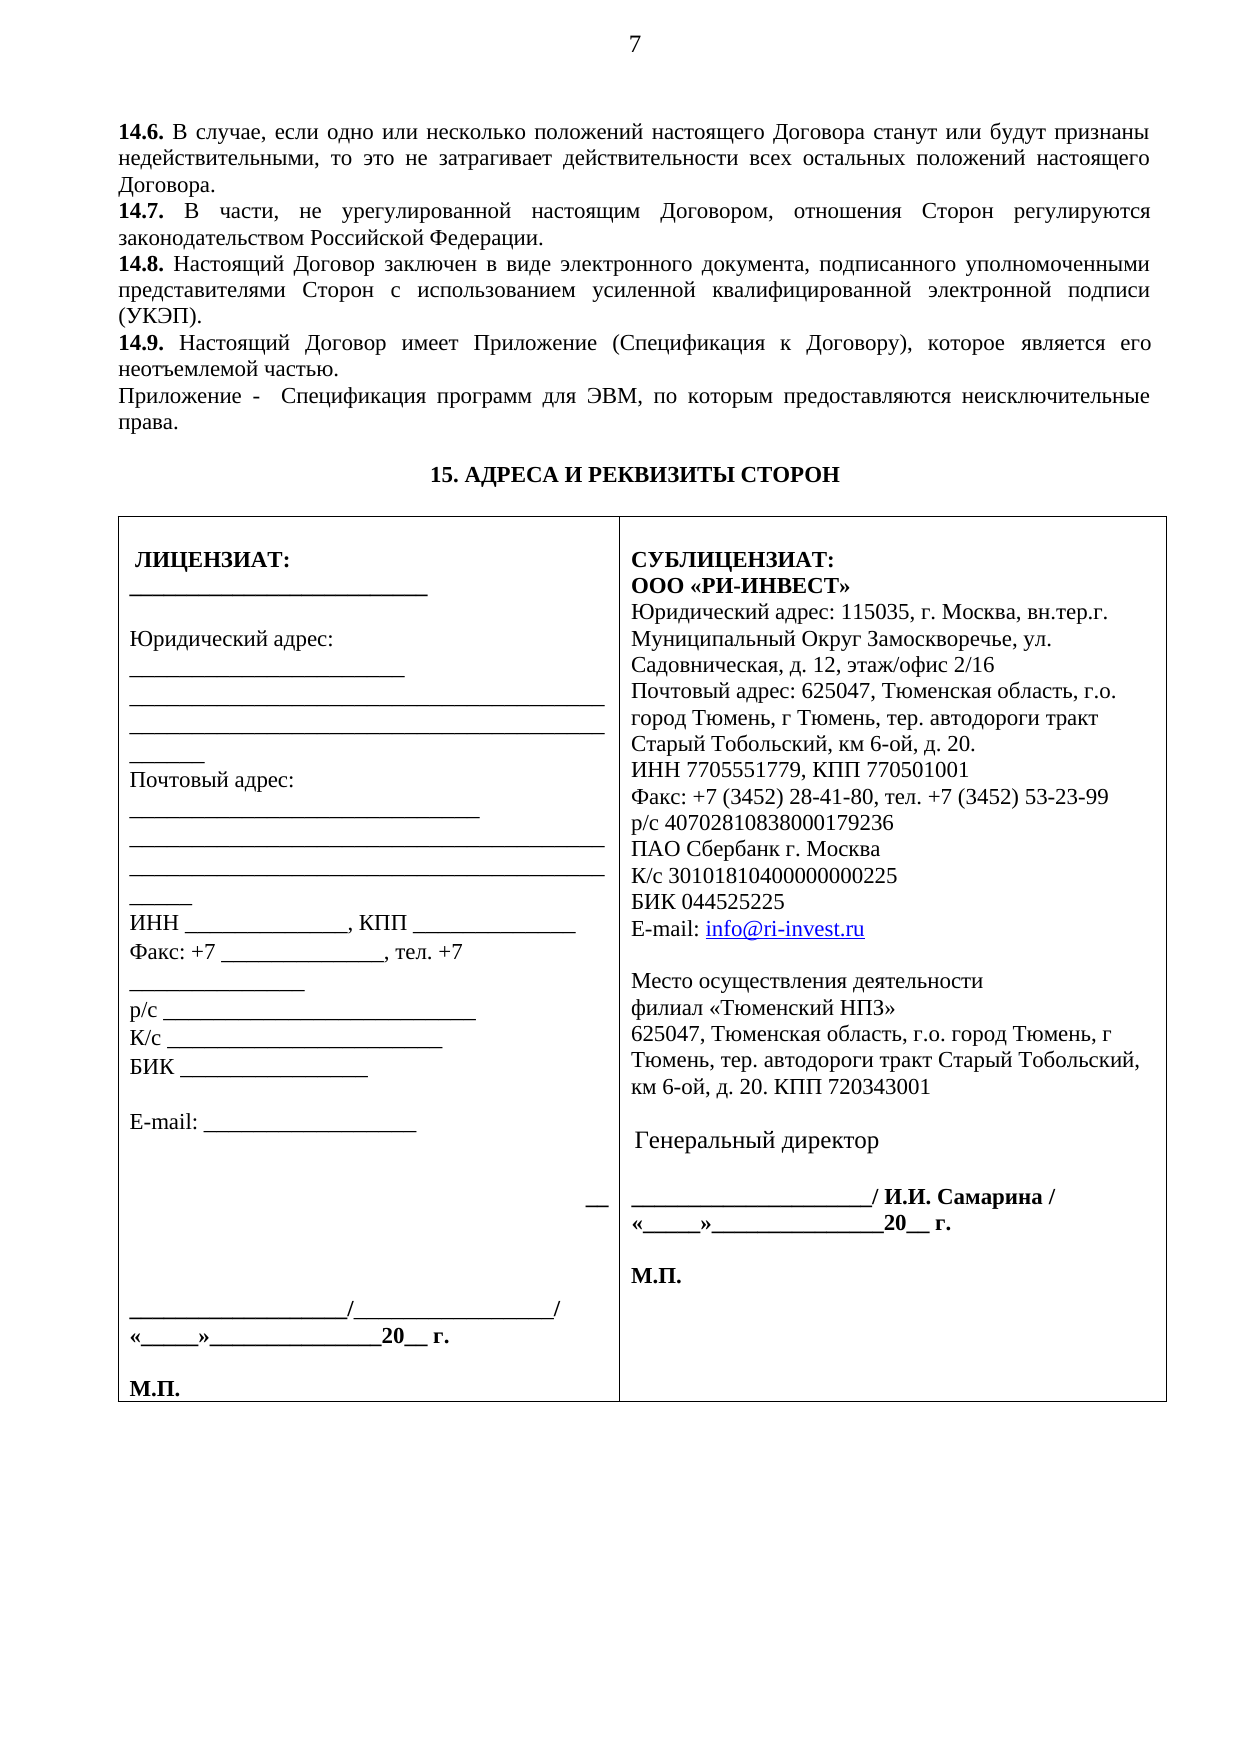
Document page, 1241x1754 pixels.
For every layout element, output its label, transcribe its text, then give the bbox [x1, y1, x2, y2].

table_header ЛИЦЕНЗИАТ: Юридический адрес: Почтовый адрес: ИНН , КПП Факс: +7 , тел. +7 р/с К/с БИК E-mail: ___________________// «_____»_______________20 г. М.П. [119, 517, 619, 1401]
text 15. АДРЕСА И РЕКВИЗИТЫ СТОРОН [118, 461, 1152, 487]
text 14.6. В случае, если одно или несколько положений настоящего Договора станут или будут признаны недействительными, то это не затрагивает действительности всех остальных положений настоящего Договора. [118, 118, 1152, 197]
text 14.9. Настоящий Договор имеет Приложение (Спецификация к Договору), которое является его неотъемлемой частью. [118, 329, 1152, 382]
text Приложение - Спецификация программ для ЭВМ, по которым предоставляются неисключительные права. [118, 382, 1152, 434]
table_header СУБЛИЦЕНЗИАТ: ООО «РИ-ИНВЕСТ» Юридический адрес: 115035, г. Москва, вн.тер.г. Муниципальный Округ Замоскворечье, ул. Садовническая, д. 12, этаж/офис 2/16 Почтовый адрес: 625047, Тюменская область, г.о. город Тюмень, г Тюмень, тер. автодороги тракт Старый Тобольский, км 6-ой, д. 20. ИНН 7705551779, КПП 770501001 Факс: +7 (3452) 28-41-80, тел. +7 (3452) 53-23-99 р/с 40702810838000179236 ПАО Сбербанк г. Москва К/с 30101810400000000225 БИК 044525225 E-mail: info@ri-invest.ru Место осуществления деятельности филиал «Тюменский НПЗ» 625047, Тюменская область, г.о. город Тюмень, г Тюмень, тер. автодороги тракт Старый Тобольский, км 6-ой, д. 20. КПП 720343001 __ _____________________/ / «_____»_______________20 г. М.П. [620, 517, 1166, 1401]
text 14.8. Настоящий Договор заключен в виде электронного документа, подписанного уполномоченными представителями Сторон с использованием усиленной квалифицированной электронной подписи (УКЭП). [118, 250, 1152, 329]
text 14.7. В части, не урегулированной настоящим Договором, отношения Сторон регулируются законодательством Российской Федерации. [118, 197, 1152, 250]
